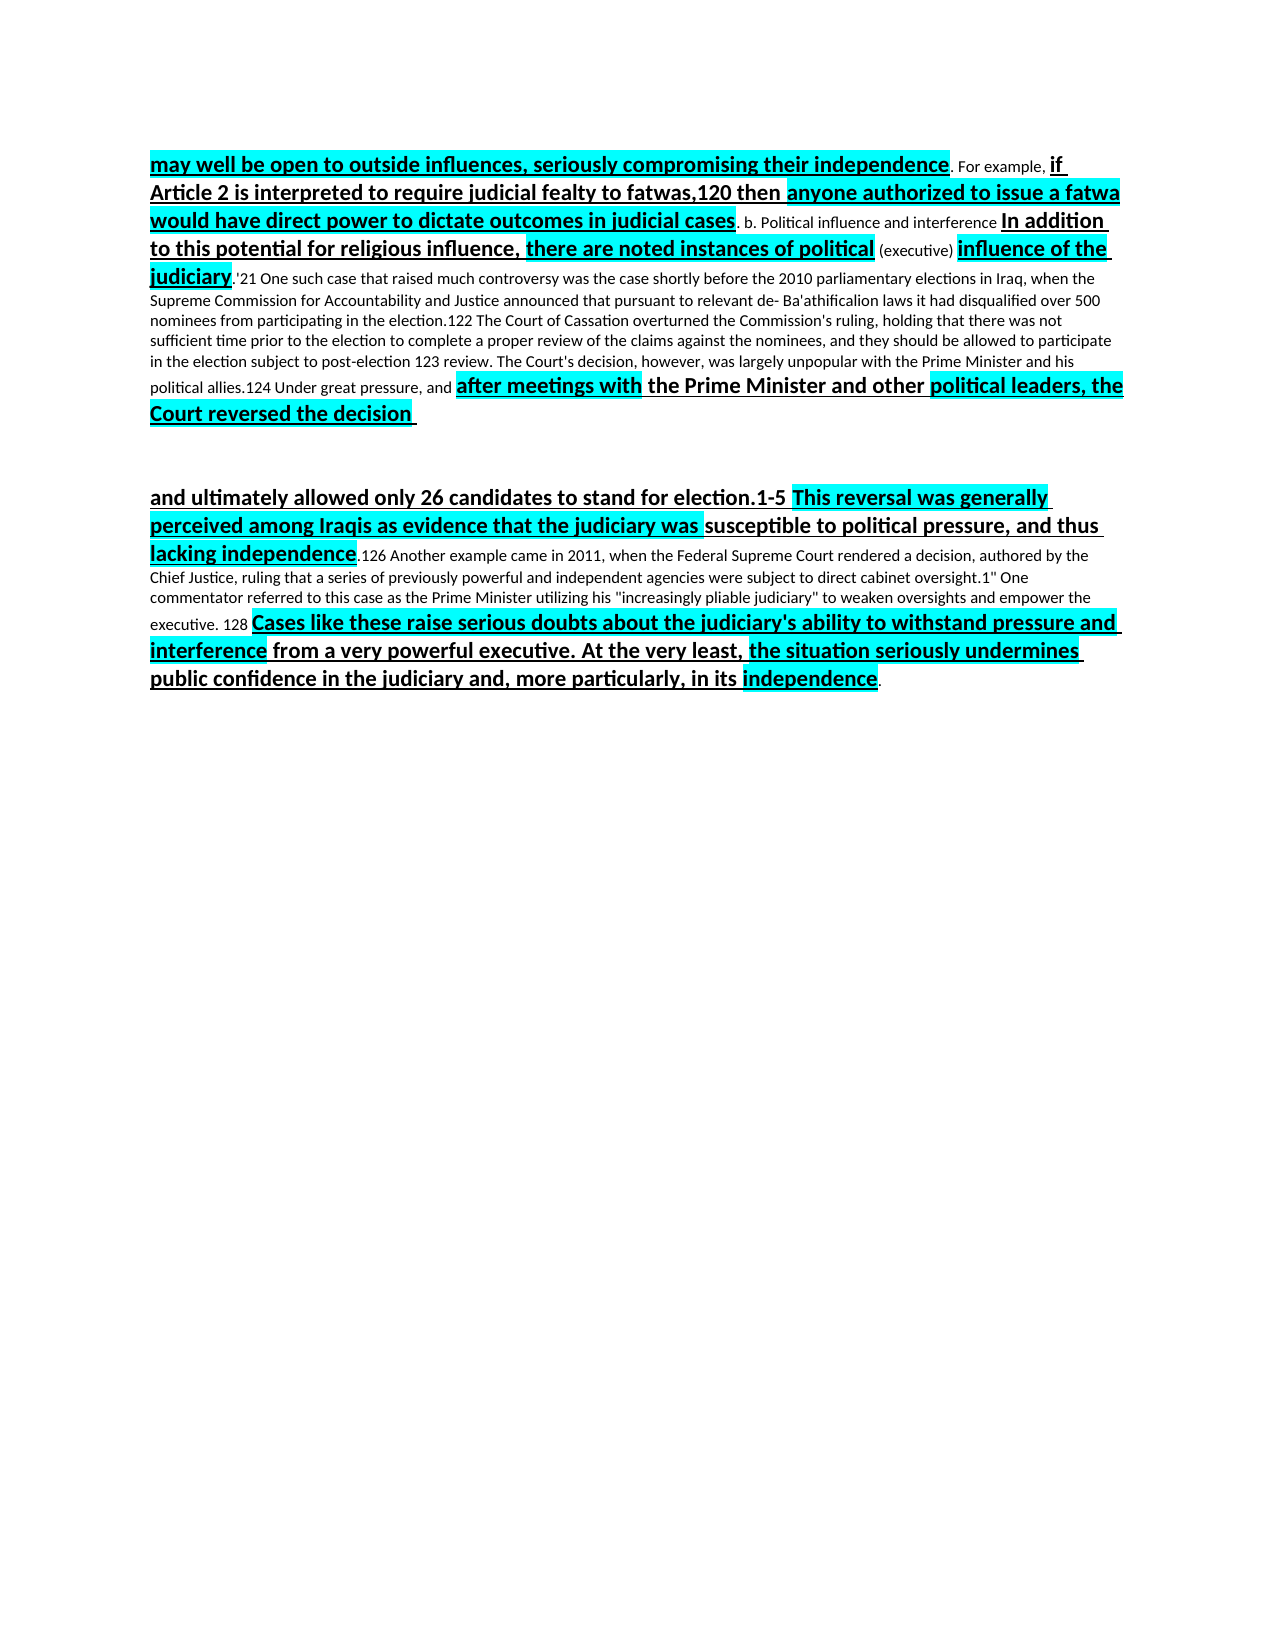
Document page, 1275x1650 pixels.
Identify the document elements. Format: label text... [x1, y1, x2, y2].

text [150, 150, 1125, 427]
text and ultimately allowed only 26 candidates to stand for election.1-5 This reversal was generally perceived among Iraqis as evidence that the judiciary was susceptible to political pressure, and thus lacking independence.126 Another example came in 2011, when the Federal Supreme Court rendered a decision, authored by the Chief Justice, ruling that a series of previously powerful and independent agencies were subject to direct cabinet oversight.1" One commentator referred to this case as the Prime Minister utilizing his "increasingly pliable judiciary" to weaken oversights and empower the executive. 128 Cases like these raise serious doubts about the judiciary's ability to withstand pressure and interference from a very powerful executive. At the very least, the situation seriously undermines public confidence in the judiciary and, more particularly, in its independence. [150, 483, 1125, 692]
